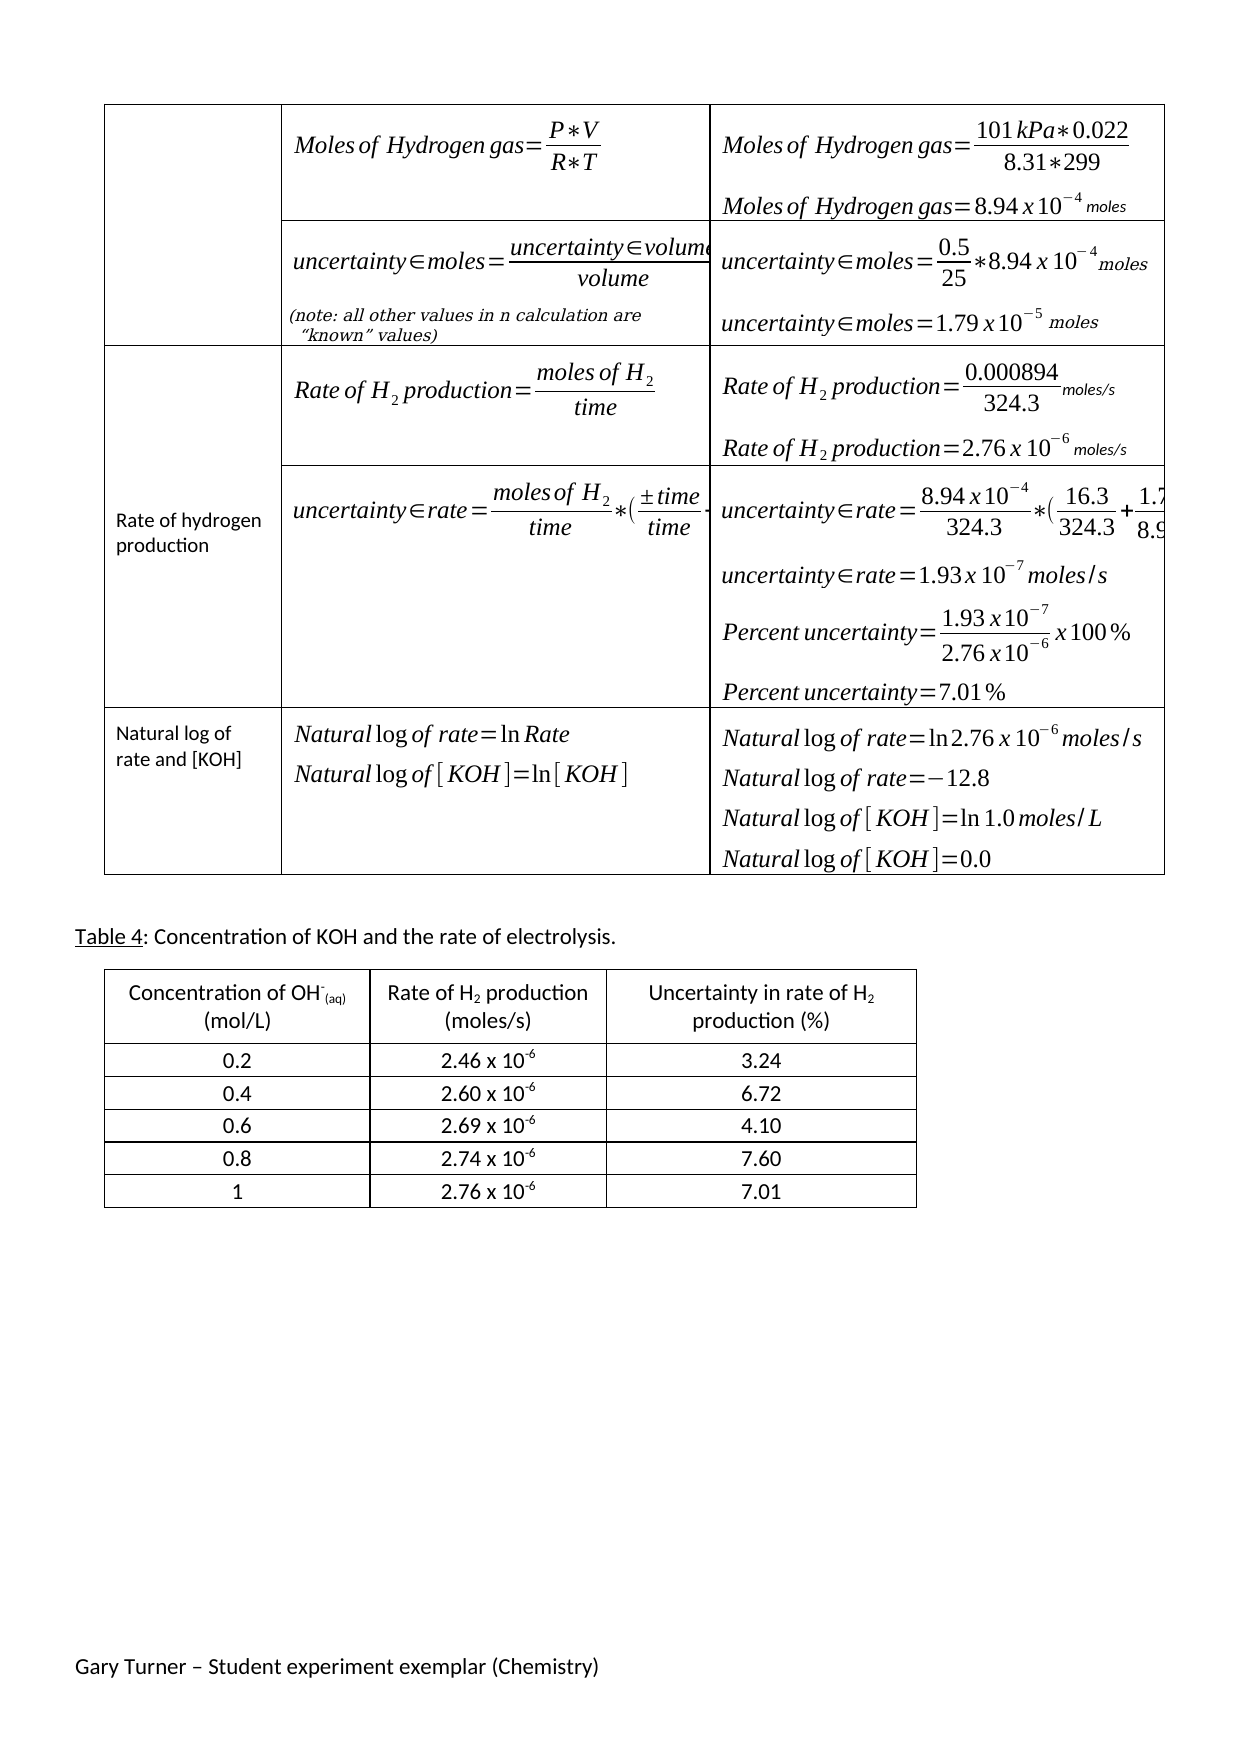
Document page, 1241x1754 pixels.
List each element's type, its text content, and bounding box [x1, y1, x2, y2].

table_cell 2.74 x 10-6 [371, 1143, 606, 1174]
table_cell Natural log of rate and [KOH] [105, 708, 281, 874]
text Table 4: Concentration of KOH and the rate of electrolysis. [75, 922, 1165, 950]
table_cell 2.46 x 10-6 [371, 1044, 606, 1076]
table_cell 0.2 [105, 1044, 369, 1076]
table_cell 7.60 [607, 1143, 916, 1174]
table_cell 7.01 [607, 1175, 916, 1207]
table_header Concentration of OH-(aq) (mol/L) [105, 970, 369, 1043]
table_header Uncertainty in rate of H2 production (%) [607, 970, 916, 1043]
table_cell (note: all other values in n calculation are “known” values) [282, 221, 709, 344]
table_cell 0.6 [105, 1110, 369, 1141]
table_cell [282, 708, 709, 874]
table_cell [711, 708, 1164, 874]
table_cell 2.60 x 10-6 [371, 1077, 606, 1109]
table_cell 6.72 [607, 1077, 916, 1109]
table_cell [282, 105, 709, 219]
table_cell 3.24 [607, 1044, 916, 1076]
table_cell Rate of hydrogen production [105, 346, 281, 707]
table_cell [711, 466, 1164, 707]
table_cell moles/s moles/s [711, 346, 1164, 464]
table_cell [105, 105, 281, 344]
table_cell 2.76 x 10-6 [371, 1175, 606, 1207]
table_cell [282, 466, 709, 707]
table_cell moles moles [711, 221, 1164, 344]
table_cell 0.8 [105, 1143, 369, 1174]
table_cell 0.4 [105, 1077, 369, 1109]
table_cell 1 [105, 1175, 369, 1207]
table_cell moles [711, 105, 1164, 219]
table_header Rate of H2 production (moles/s) [371, 970, 606, 1043]
table_cell [282, 346, 709, 464]
table_cell 2.69 x 10-6 [371, 1110, 606, 1141]
table_cell 4.10 [607, 1110, 916, 1141]
